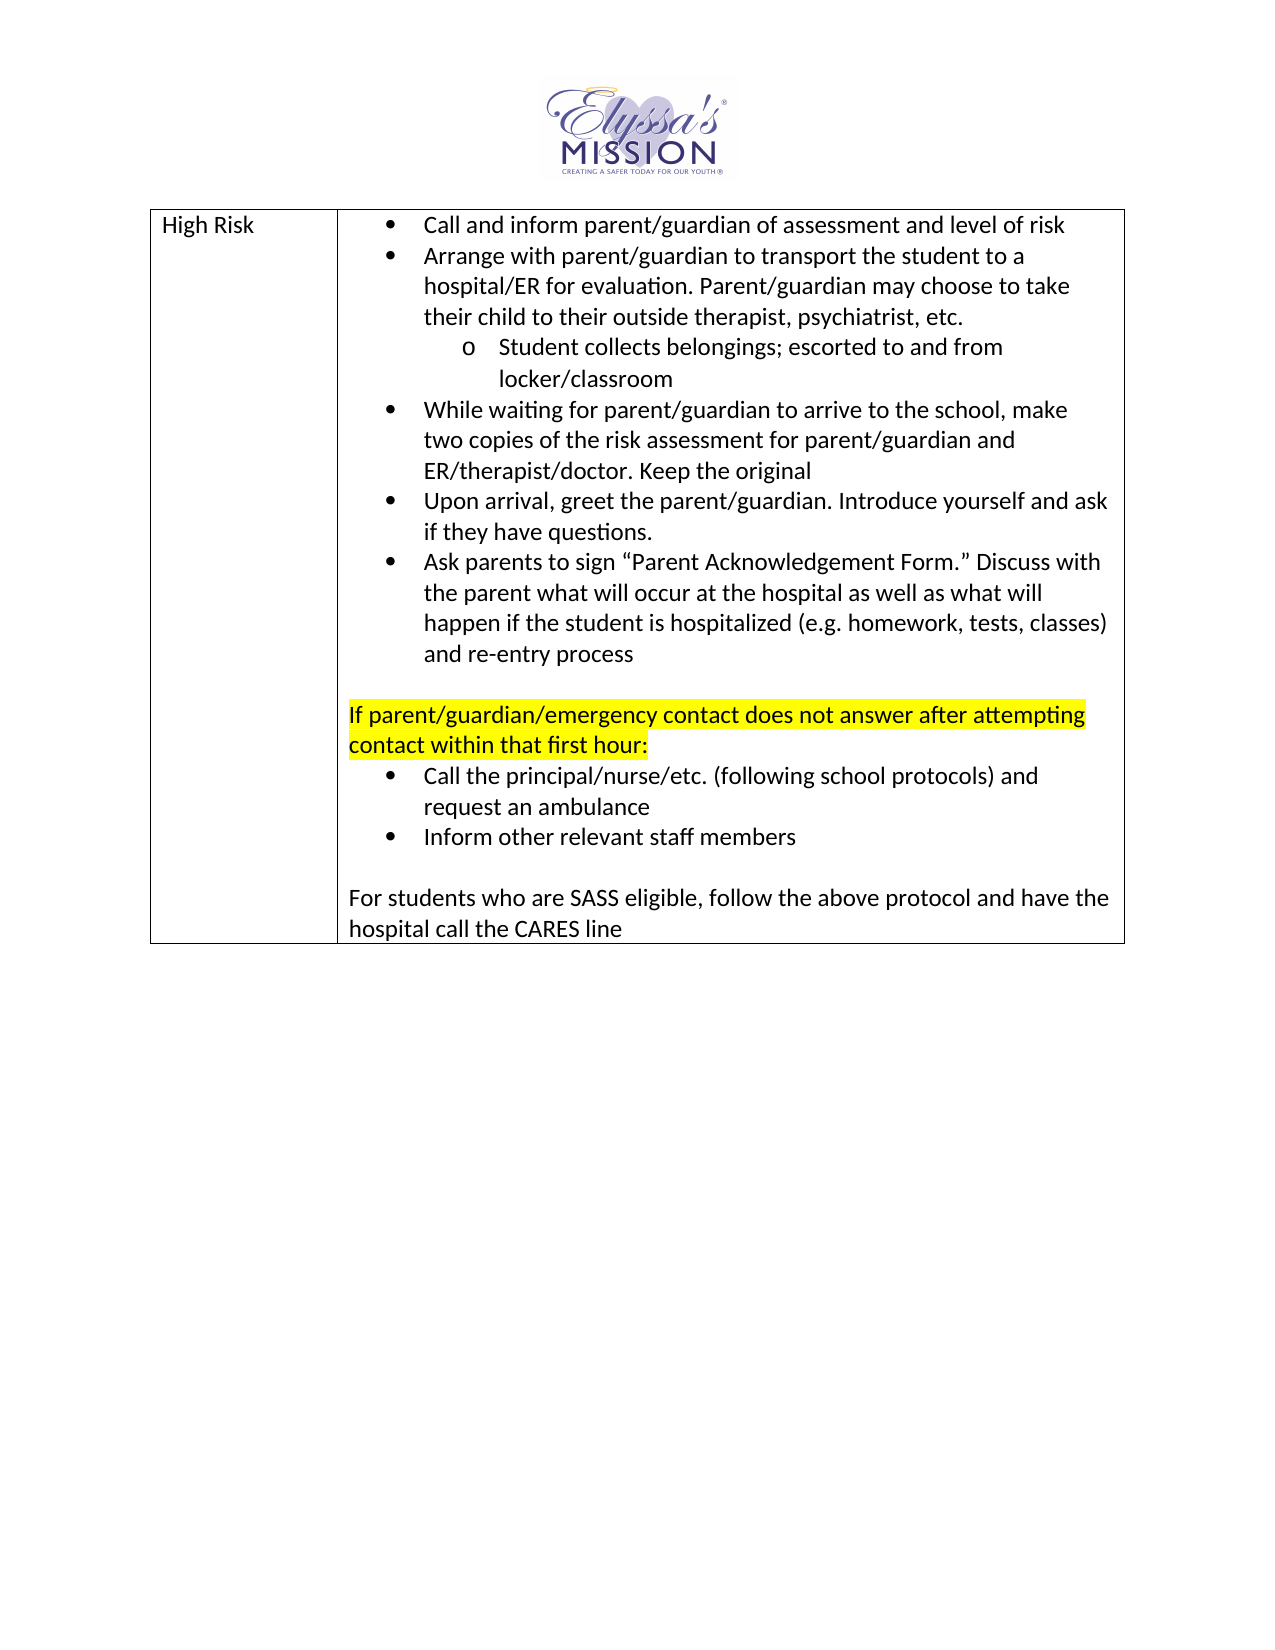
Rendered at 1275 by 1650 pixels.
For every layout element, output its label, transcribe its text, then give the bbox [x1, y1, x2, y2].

table_cell High Risk [151, 210, 337, 943]
picture [537, 75, 738, 181]
table_cell Call and inform parent/guardian of assessment and level of risk Arrange with parent/guardian to transport the student to a hospital/ER for evaluation. Parent/guardian may choose to take their child to their outside therapist, psychiatrist, etc. Student collects belongings; escorted to and from locker/classroom While waiting for parent/guardian to arrive to the school, make two copies of the risk assessment for parent/guardian and ER/therapist/doctor. Keep the original Upon arrival, greet the parent/guardian. Introduce yourself and ask if they have questions. Ask parents to sign “Parent Acknowledgement Form.” Discuss with the parent what will occur at the hospital as well as what will happen if the student is hospitalized (e.g. homework, tests, classes) and re-entry process If parent/guardian/emergency contact does not answer after attempting contact within that first hour: Call the principal/nurse/etc. (following school protocols) and request an ambulance Inform other relevant staff members For students who are SASS eligible, follow the above protocol and have the hospital call the CARES line [338, 210, 1124, 943]
